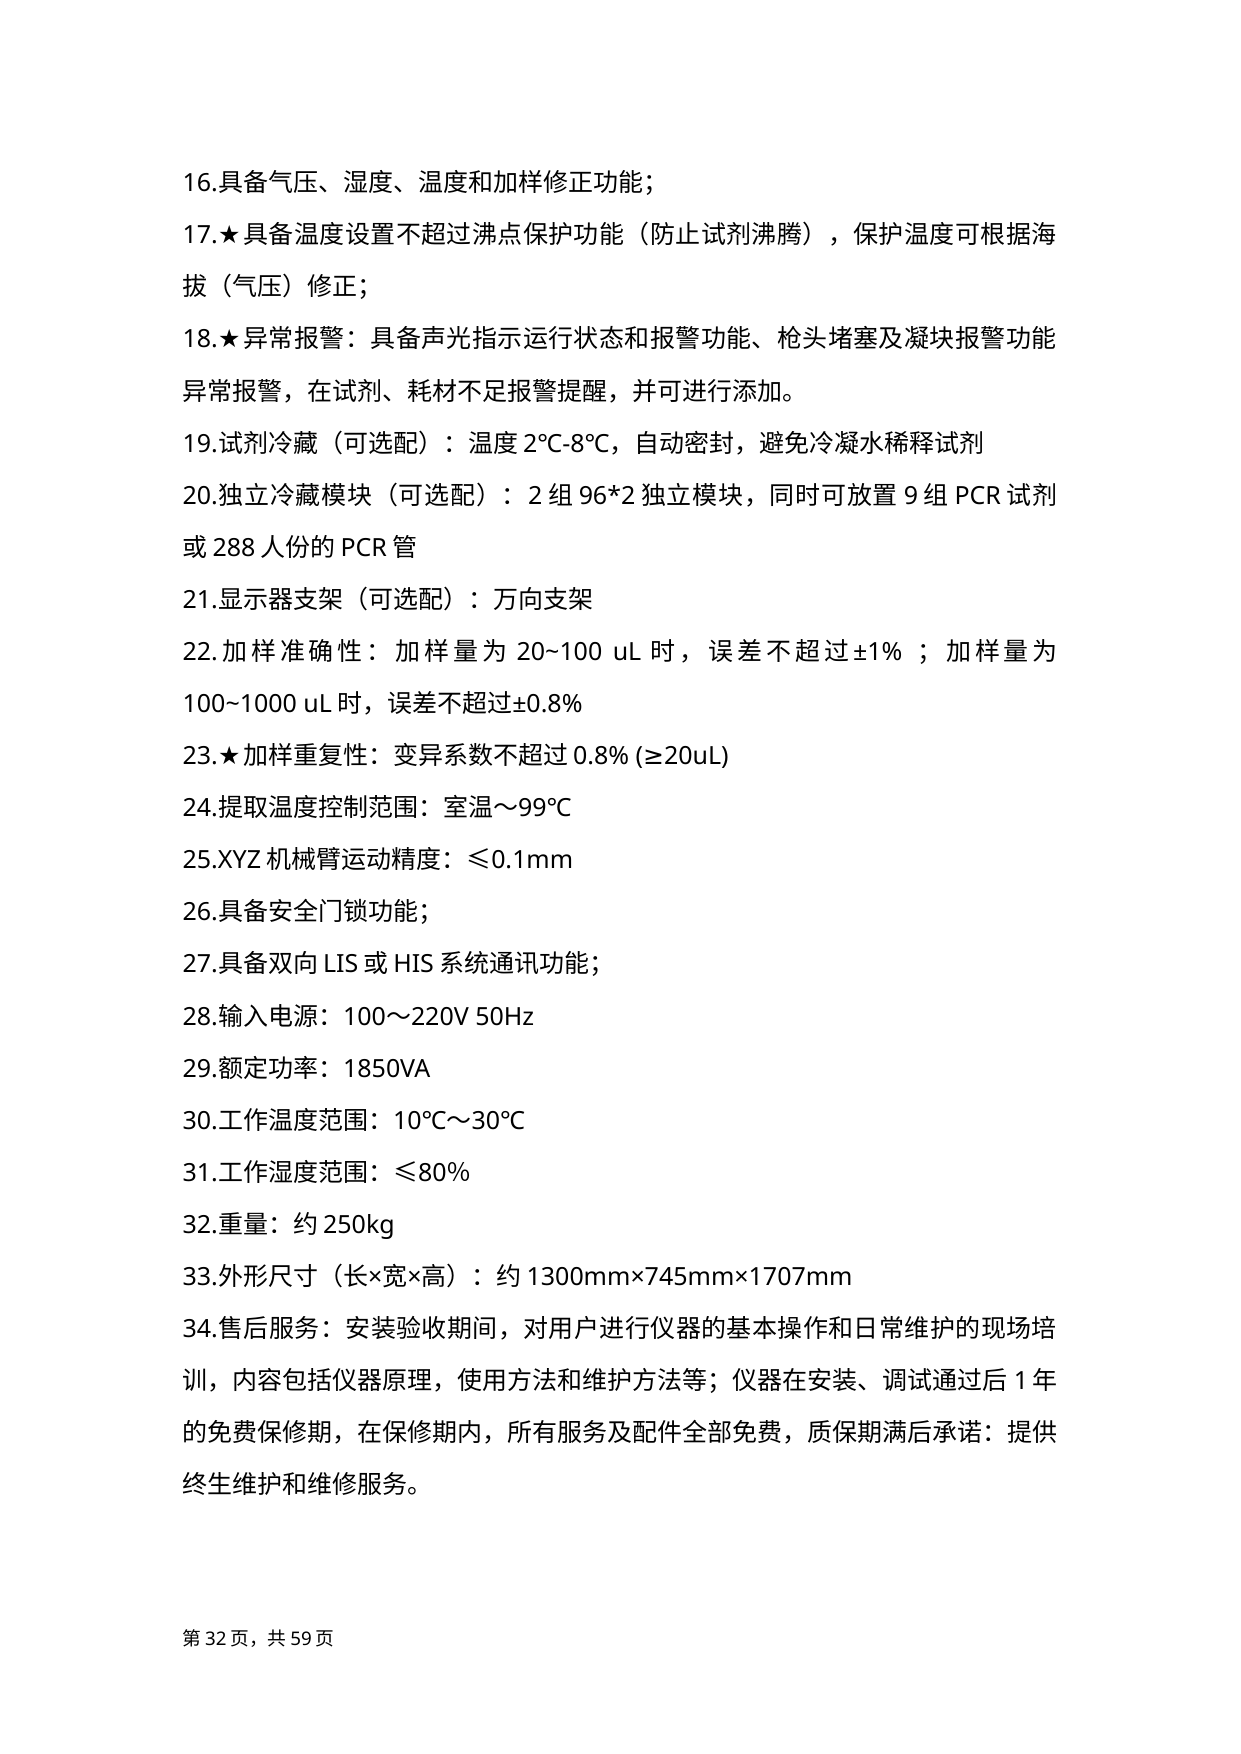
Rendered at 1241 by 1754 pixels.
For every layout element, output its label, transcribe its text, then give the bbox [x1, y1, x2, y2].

text 22.加样准确性：加样量为20~100 uL时，误差不超过±1% ；加样量为100~1000 uL时，误差不超过±0.8% [182, 619, 1058, 723]
text 28.输入电源：100～220V 50Hz [182, 983, 1058, 1035]
text 33.外形尺寸（长×宽×高）：约1300mm×745mm×1707mm [182, 1244, 1058, 1296]
text 24.提取温度控制范围：室温～99℃ [182, 775, 1058, 827]
text 32.重量：约250kg [182, 1192, 1058, 1244]
text 34.售后服务：安装验收期间，对用户进行仪器的基本操作和日常维护的现场培训，内容包括仪器原理，使用方法和维护方法等；仪器在安装、调试通过后1年的免费保修期，在保修期内，所有服务及配件全部免费，质保期满后承诺：提供终生维护和维修服务。 [182, 1296, 1058, 1504]
text 29.额定功率：1850VA [182, 1035, 1058, 1087]
text 23.★加样重复性：变异系数不超过0.8% (≥20uL) [182, 723, 1058, 775]
text 31.工作湿度范围：≤80％ [182, 1139, 1058, 1192]
text 25.XYZ机械臂运动精度：≤0.1mm [182, 827, 1058, 879]
text 27.具备双向LIS或HIS系统通讯功能； [182, 931, 1058, 983]
text 26.具备安全门锁功能； [182, 879, 1058, 931]
text 17.★具备温度设置不超过沸点保护功能（防止试剂沸腾），保护温度可根据海拔（气压）修正； [182, 202, 1058, 306]
text 20.独立冷藏模块（可选配）：2组96*2独立模块，同时可放置9组PCR试剂或288人份的PCR管 [182, 462, 1058, 567]
text 21.显示器支架（可选配）：万向支架 [182, 567, 1058, 619]
text 30.工作温度范围：10℃～30℃ [182, 1087, 1058, 1139]
text 18.★异常报警：具备声光指示运行状态和报警功能、枪头堵塞及凝块报警功能异常报警，在试剂、耗材不足报警提醒，并可进行添加。 [182, 306, 1058, 410]
text 16.具备气压、湿度、温度和加样修正功能； [182, 150, 1058, 202]
text 19.试剂冷藏（可选配）：温度2℃-8℃，自动密封，避免冷凝水稀释试剂 [182, 410, 1058, 462]
